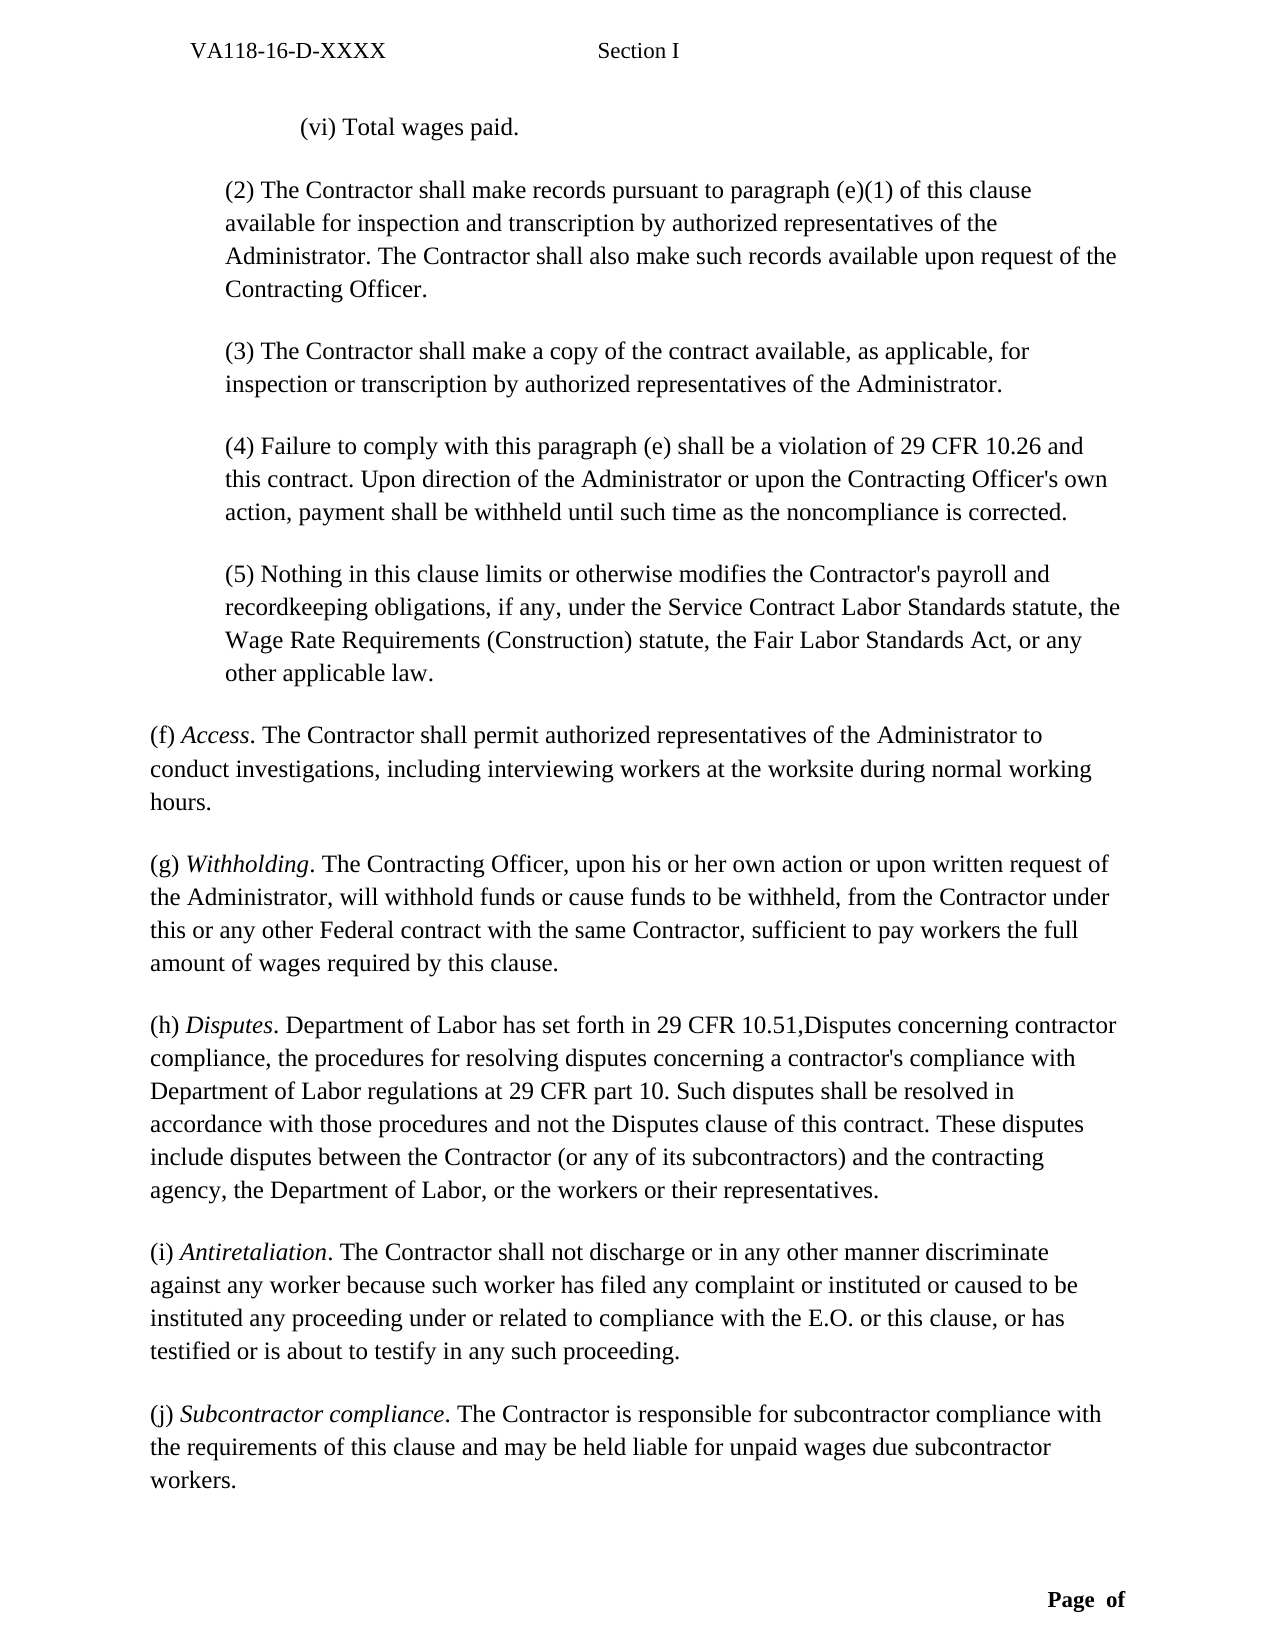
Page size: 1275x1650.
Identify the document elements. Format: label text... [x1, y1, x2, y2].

text (4) Failure to comply with this paragraph (e) shall be a violation of 29 CFR 10.26 and this contract. Upon direction of the Administrator or upon the Contracting Officer's own action, payment shall be withheld until such time as the noncompliance is corrected. [225, 431, 1125, 526]
text (h) Disputes. Department of Labor has set forth in 29 CFR 10.51,Disputes concerning contractor compliance, the procedures for resolving disputes concerning a contractor's compliance with Department of Labor regulations at 29 CFR part 10. Such disputes shall be resolved in accordance with those procedures and not the Disputes clause of this contract. These disputes include disputes between the Contractor (or any of its subcontractors) and the contracting agency, the Department of Labor, or the workers or their representatives. [150, 1010, 1125, 1204]
text (j) Subcontractor compliance. The Contractor is responsible for subcontractor compliance with the requirements of this clause and may be held liable for unpaid wages due subcontractor workers. [150, 1399, 1125, 1493]
text (5) Nothing in this clause limits or otherwise modifies the Contractor's payroll and recordkeeping obligations, if any, under the Service Contract Labor Standards statute, the Wage Rate Requirements (Construction) statute, the Fair Labor Standards Act, or any other applicable law. [225, 559, 1125, 687]
text (vi) Total wages paid. [300, 112, 1125, 141]
text (i) Antiretaliation. The Contractor shall not discharge or in any other manner discriminate against any worker because such worker has filed any complaint or instituted or caused to be instituted any proceeding under or related to compliance with the E.O. or this clause, or has testified or is about to testify in any such proceeding. [150, 1237, 1125, 1365]
text (f) Access. The Contractor shall permit authorized representatives of the Administrator to conduct investigations, including interviewing workers at the worksite during normal working hours. [150, 721, 1125, 815]
text (2) The Contractor shall make records pursuant to paragraph (e)(1) of this clause available for inspection and transcription by authorized representatives of the Administrator. The Contractor shall also make such records available upon request of the Contracting Officer. [225, 175, 1125, 302]
text (3) The Contractor shall make a copy of the contract available, as applicable, for inspection or transcription by authorized representatives of the Administrator. [225, 336, 1125, 398]
text (g) Withholding. The Contracting Officer, upon his or her own action or upon written request of the Administrator, will withhold funds or cause funds to be withheld, from the Contractor under this or any other Federal contract with the same Contractor, sufficient to pay workers the full amount of wages required by this clause. [150, 849, 1125, 977]
